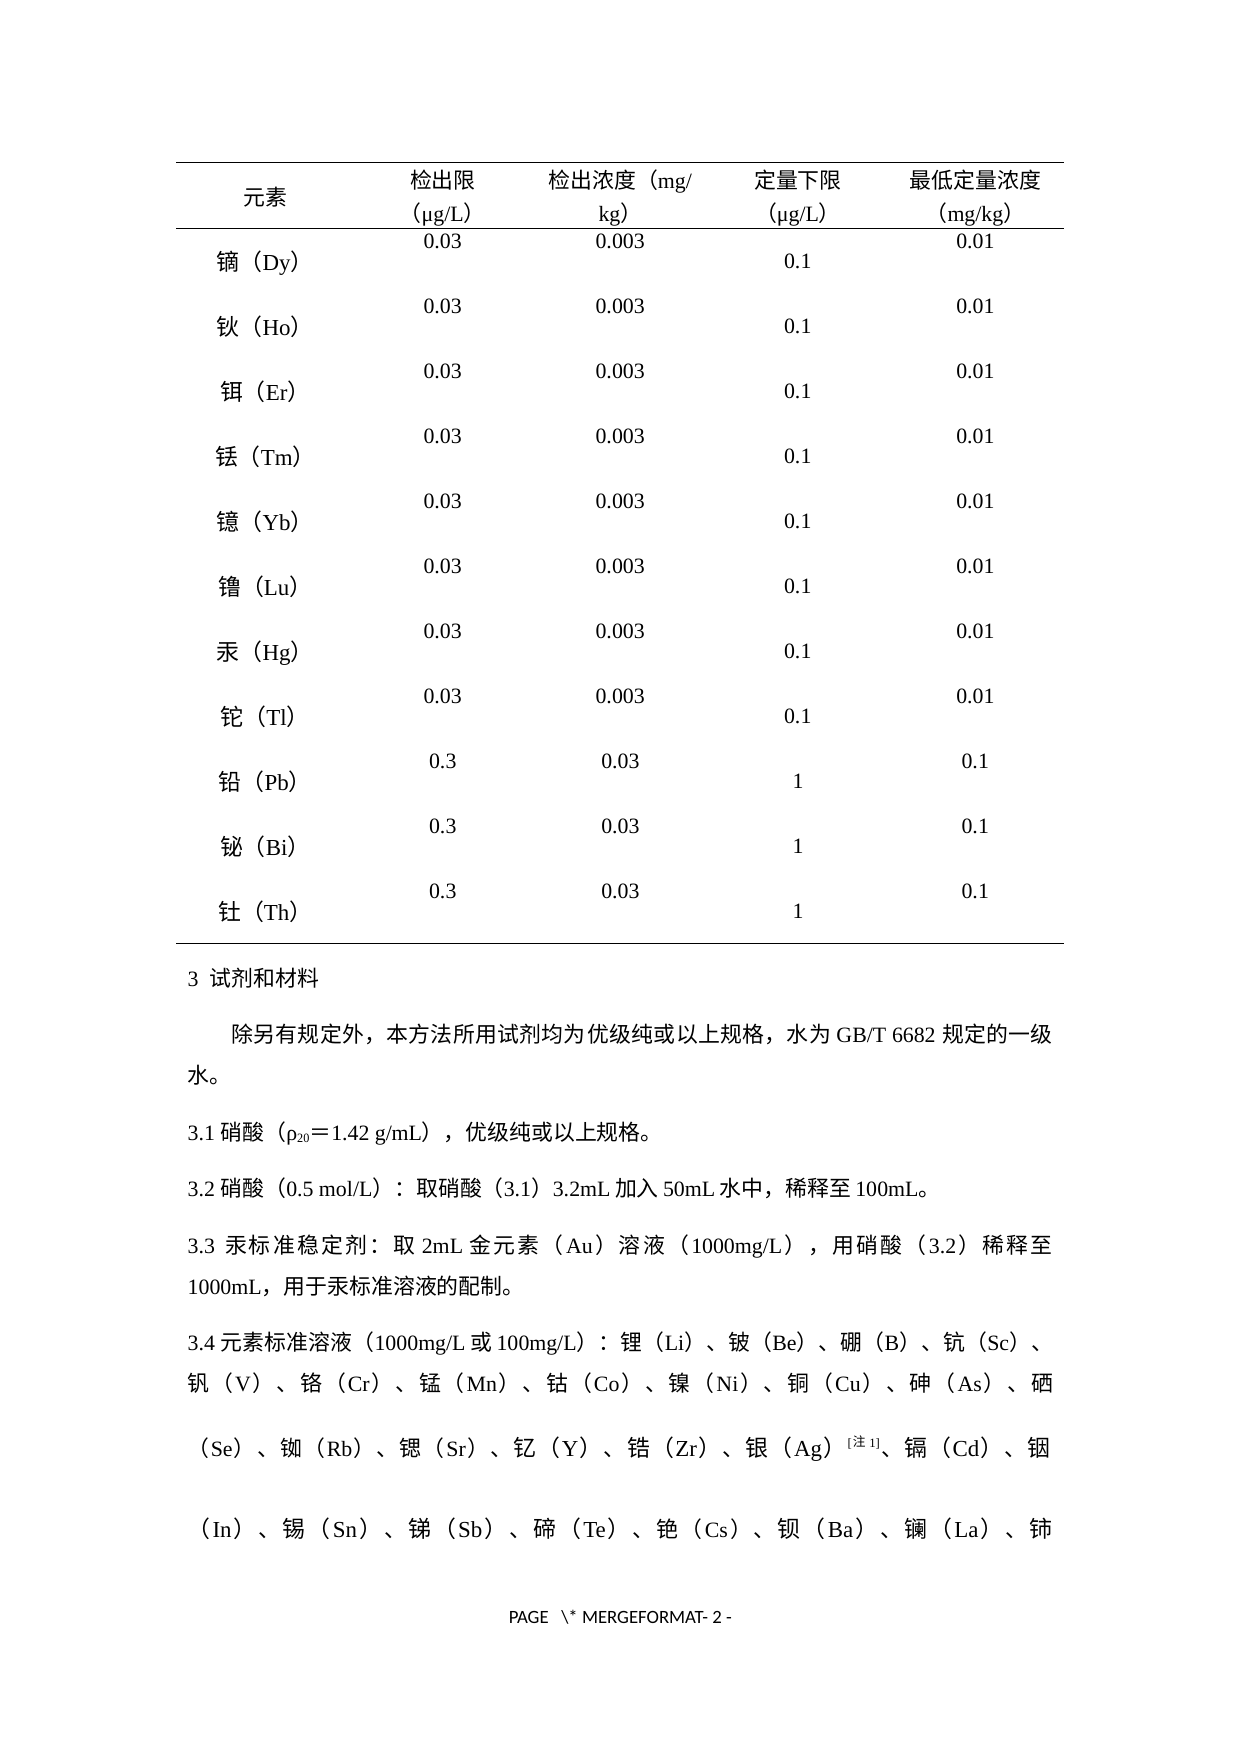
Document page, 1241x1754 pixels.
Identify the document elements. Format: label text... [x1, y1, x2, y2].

table_cell 0.01 [886, 488, 1064, 553]
table_cell 铅（Pb） [176, 748, 354, 813]
table_header 检出限 （μg/L） [354, 163, 531, 228]
table_header 最低定量浓度（mg/kg） [886, 163, 1064, 228]
table_cell 镥（Lu） [176, 553, 354, 618]
table_cell 钍（Th） [176, 878, 354, 943]
table_cell 0.03 [531, 748, 709, 813]
table_cell 1 [709, 748, 886, 813]
table_cell 铋（Bi） [176, 813, 354, 878]
table_cell 0.1 [709, 229, 886, 293]
table_cell 0.1 [709, 358, 886, 423]
table_cell 0.03 [354, 229, 531, 293]
table_cell 镝（Dy） [176, 229, 354, 293]
table_cell 0.01 [886, 358, 1064, 423]
table_cell 0.03 [354, 618, 531, 683]
table_cell 0.03 [354, 293, 531, 358]
table_cell 铒（Er） [176, 358, 354, 423]
table_cell 0.03 [354, 358, 531, 423]
table_header 定量下限 （μg/L） [709, 163, 886, 228]
table_cell 0.1 [709, 423, 886, 488]
table_cell 1 [709, 878, 886, 943]
table_cell 0.01 [886, 553, 1064, 618]
table_cell 0.1 [709, 488, 886, 553]
table_cell 0.03 [531, 878, 709, 943]
text 3.3 汞标准稳定剂：取2mL金元素（Au）溶液（1000mg/L），用硝酸（3.2）稀释至1000mL，用于汞标准溶液的配制。 [187, 1228, 1053, 1301]
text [187, 1325, 1053, 1561]
table_cell 0.1 [709, 618, 886, 683]
table_cell 0.003 [531, 618, 709, 683]
table_cell 0.01 [886, 229, 1064, 293]
table_cell 0.003 [531, 488, 709, 553]
table_cell 0.03 [354, 488, 531, 553]
table_cell 铊（Tl） [176, 683, 354, 748]
table_cell 0.1 [709, 553, 886, 618]
table_cell 0.003 [531, 553, 709, 618]
table_cell 0.1 [709, 683, 886, 748]
table_cell 0.003 [531, 683, 709, 748]
table_cell 铥（Tm） [176, 423, 354, 488]
table_cell 0.003 [531, 358, 709, 423]
table_cell 0.1 [886, 748, 1064, 813]
table_cell 0.1 [886, 878, 1064, 943]
table_cell 0.1 [709, 293, 886, 358]
table_cell 0.01 [886, 423, 1064, 488]
table_cell 1 [709, 813, 886, 878]
table_cell 汞（Hg） [176, 618, 354, 683]
table_header 元素 [176, 163, 354, 228]
table_cell 0.3 [354, 878, 531, 943]
table_cell 钬（Ho） [176, 293, 354, 358]
table_cell 0.01 [886, 618, 1064, 683]
table_cell 0.1 [886, 813, 1064, 878]
text 3.2 硝酸（0.5 mol/L）：取硝酸（3.1）3.2mL加入50mL水中，稀释至100mL。 [187, 1171, 1053, 1203]
table_cell 0.003 [531, 229, 709, 293]
table_cell 0.003 [531, 293, 709, 358]
table_cell 0.03 [354, 423, 531, 488]
text 3.1 硝酸（ρ20＝1.42 g/mL），优级纯或以上规格。 [187, 1114, 1053, 1147]
table_cell 0.03 [531, 813, 709, 878]
table_cell 0.03 [354, 553, 531, 618]
table_cell 0.03 [354, 683, 531, 748]
table_cell 0.3 [354, 813, 531, 878]
table_cell 0.01 [886, 683, 1064, 748]
table_cell 0.01 [886, 293, 1064, 358]
text 3 试剂和材料 [187, 960, 1053, 993]
table_header 检出浓度（mg/kg） [531, 163, 709, 228]
table_cell 镱（Yb） [176, 488, 354, 553]
table_cell 0.003 [531, 423, 709, 488]
text 除另有规定外，本方法所用试剂均为优级纯或以上规格，水为GB/T 6682 规定的一级水。 [187, 1017, 1053, 1090]
table_cell 0.3 [354, 748, 531, 813]
